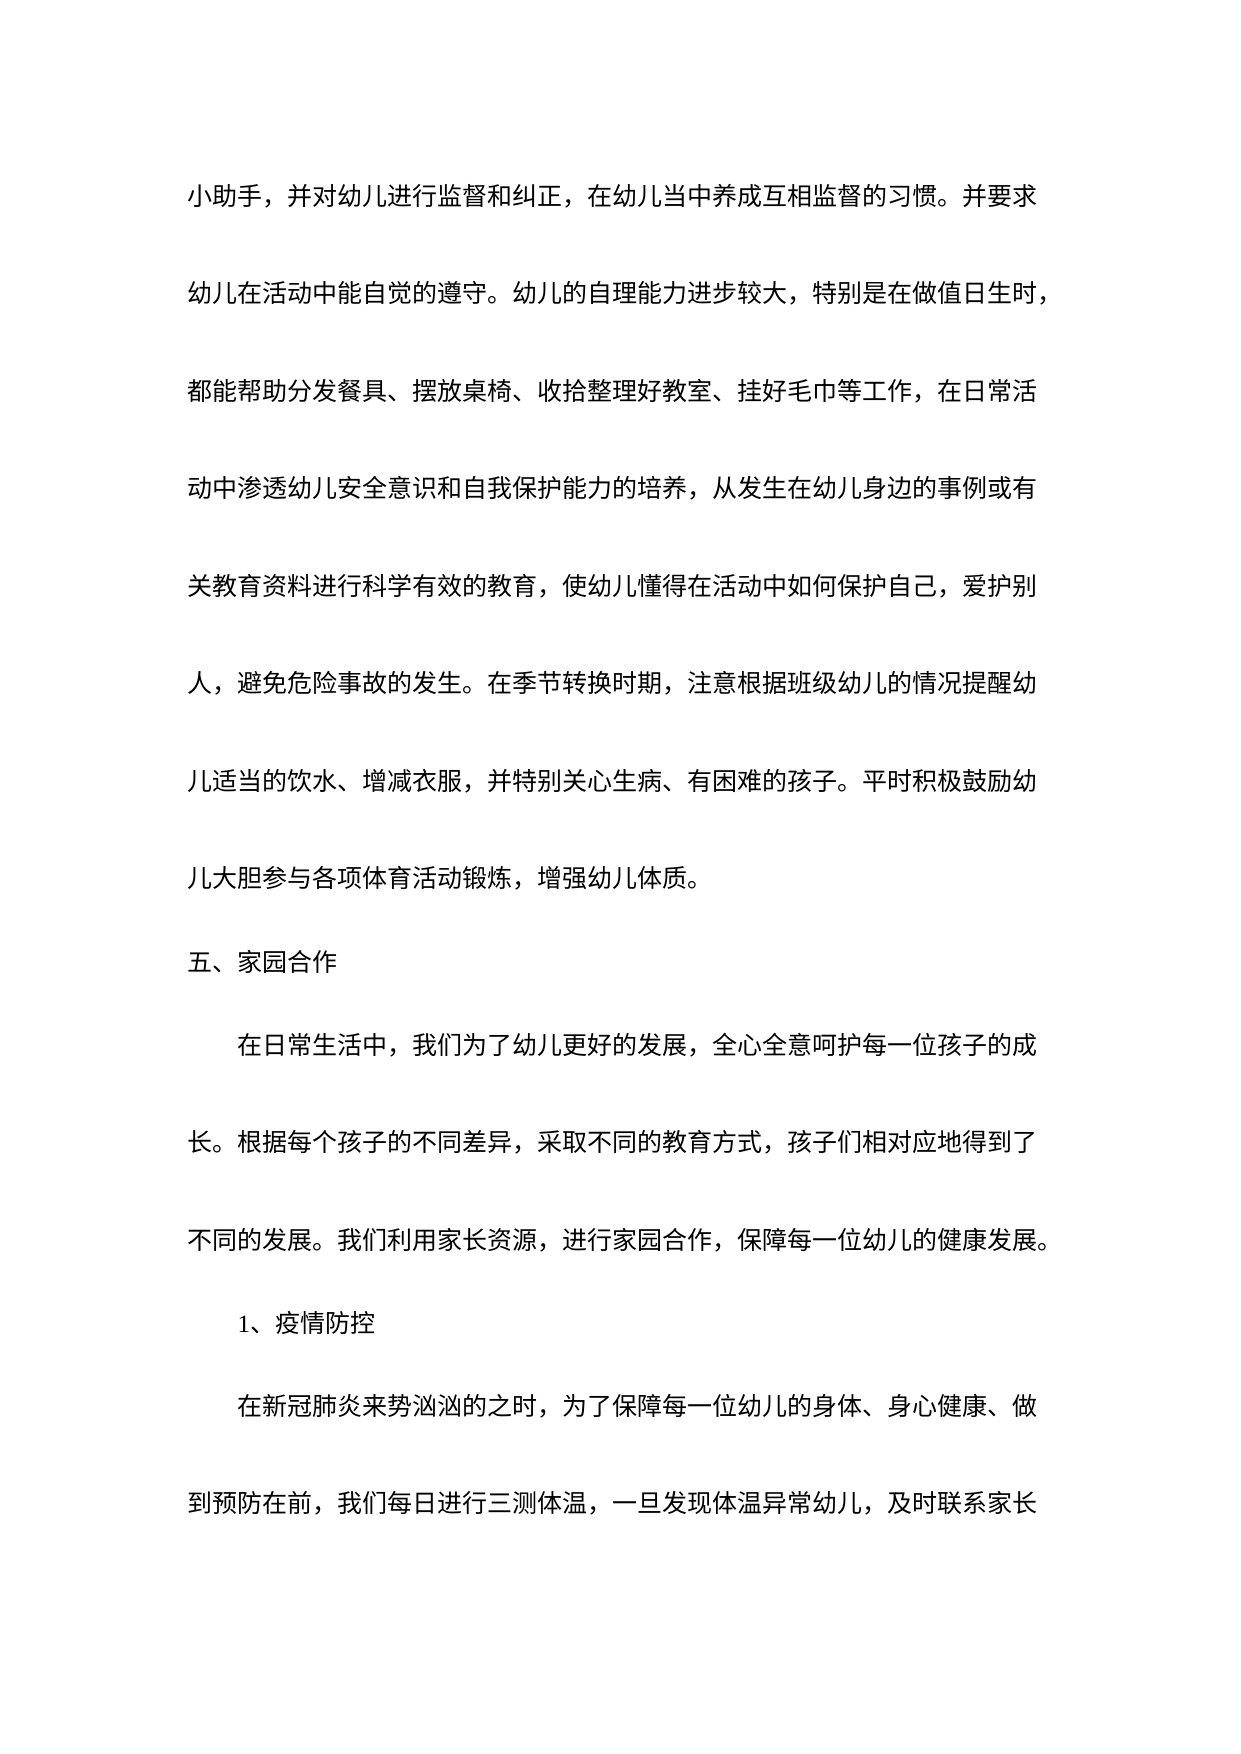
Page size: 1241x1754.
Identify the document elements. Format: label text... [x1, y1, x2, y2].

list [187, 1372, 1053, 1534]
list 五、家园合作 [187, 928, 1053, 993]
text 在日常生活中，我们为了幼儿更好的发展，全心全意呵护每一位孩子的成长。根据每个孩子的不同差异，采取不同的教育方式，孩子们相对应地得到了不同的发展。我们利用家长资源，进行家园合作，保障每一位幼儿的健康发展。 [187, 1011, 1053, 1271]
list 疫情防控 [187, 1289, 1053, 1354]
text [187, 162, 1053, 909]
